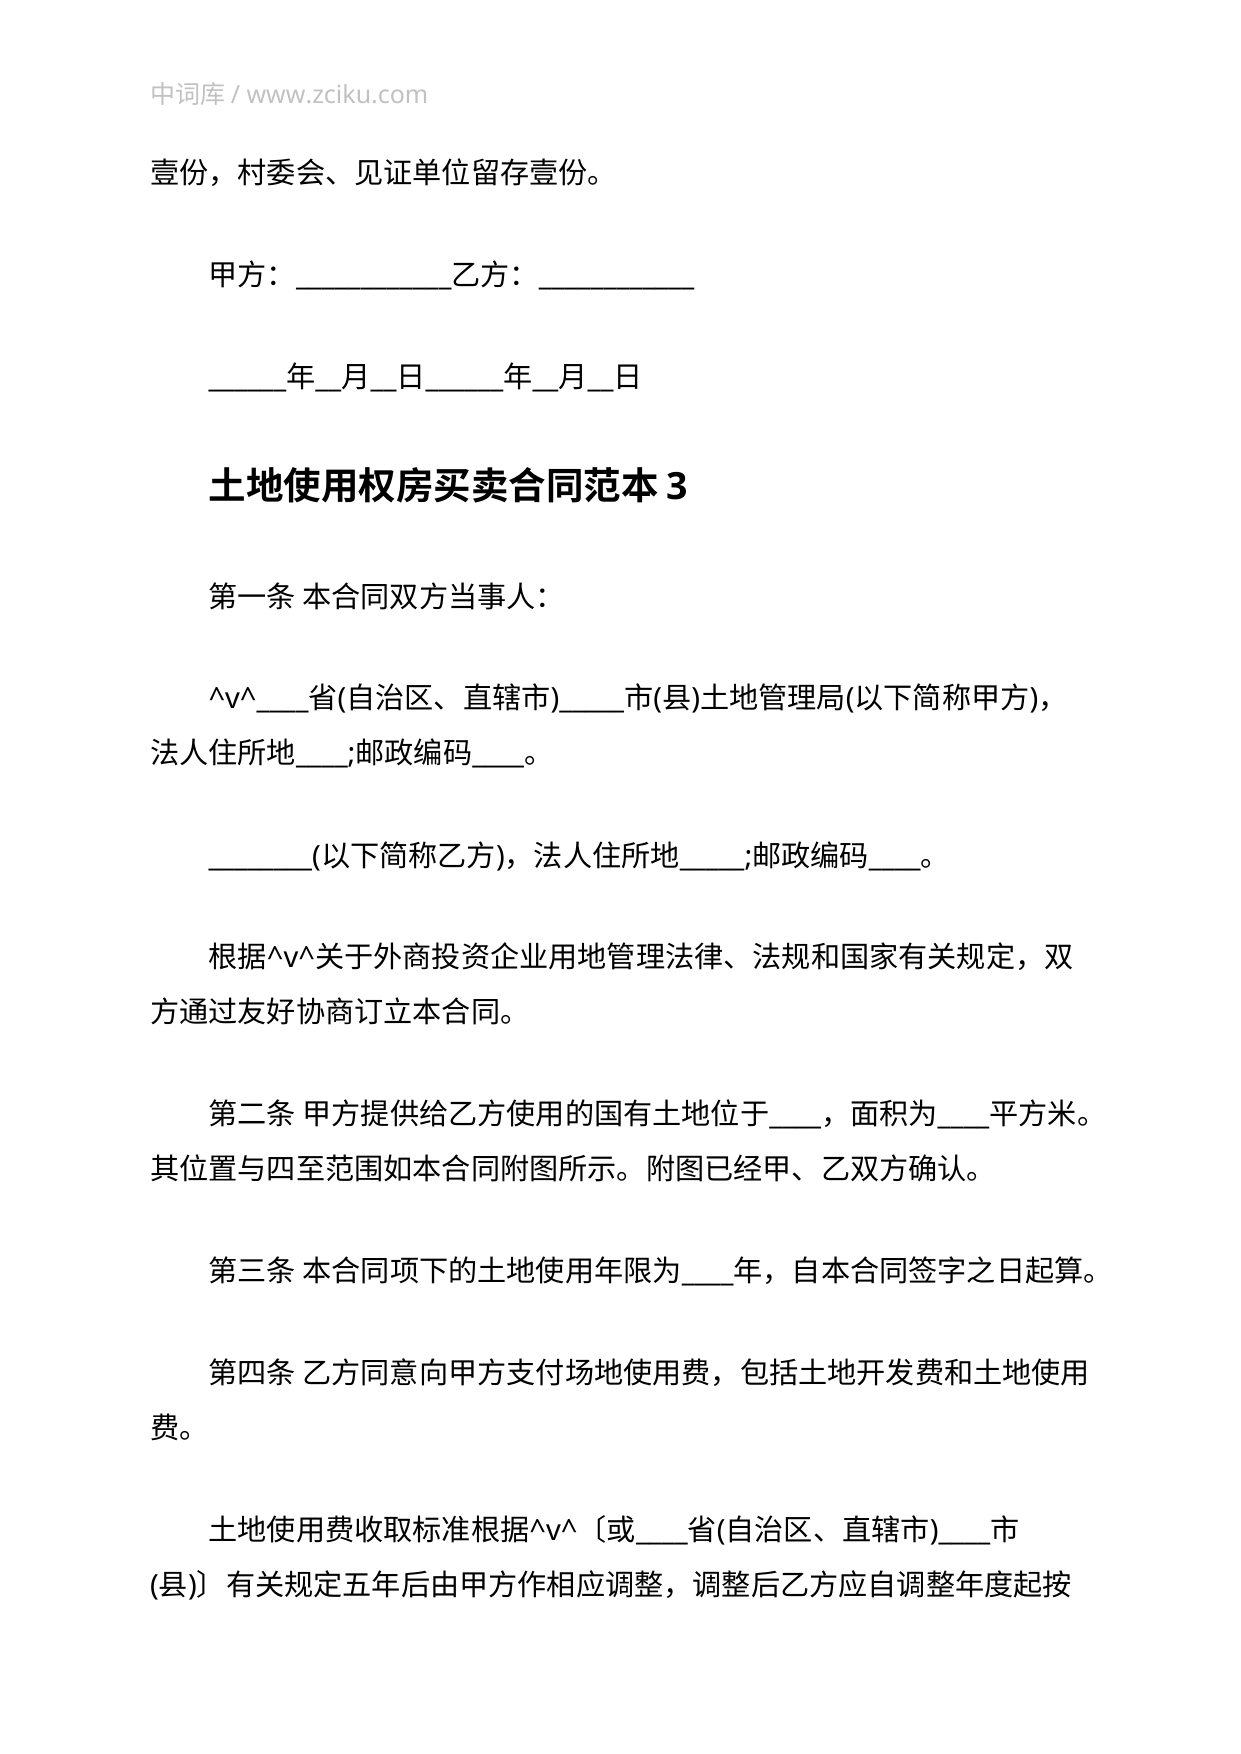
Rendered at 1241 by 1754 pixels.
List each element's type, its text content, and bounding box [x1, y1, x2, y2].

text 第四条 乙方同意向甲方支付场地使用费，包括土地开发费和土地使用费。 [150, 1349, 1090, 1447]
text ________(以下简称乙方)，法人住所地_____;邮政编码____。 [150, 832, 1090, 874]
text 第三条 本合同项下的土地使用年限为____年，自本合同签字之日起算。 [150, 1248, 1090, 1290]
text 第二条 甲方提供给乙方使用的国有土地位于____，面积为____平方米。其位置与四至范围如本合同附图所示。附图已经甲、乙双方确认。 [150, 1091, 1090, 1188]
text 土地使用权房买卖合同范本3 [150, 456, 1090, 510]
text 第一条 本合同双方当事人： [150, 573, 1090, 616]
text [150, 1506, 1090, 1604]
text ^v^____省(自治区、直辖市)_____市(县)土地管理局(以下简称甲方)，法人住所地____;邮政编码____。 [150, 675, 1090, 772]
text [150, 150, 1090, 192]
text 甲方：____________乙方：____________ [150, 252, 1090, 294]
text 根据^v^关于外商投资企业用地管理法律、法规和国家有关规定，双方通过友好协商订立本合同。 [150, 934, 1090, 1031]
text ______年__月__日______年__月__日 [150, 354, 1090, 396]
